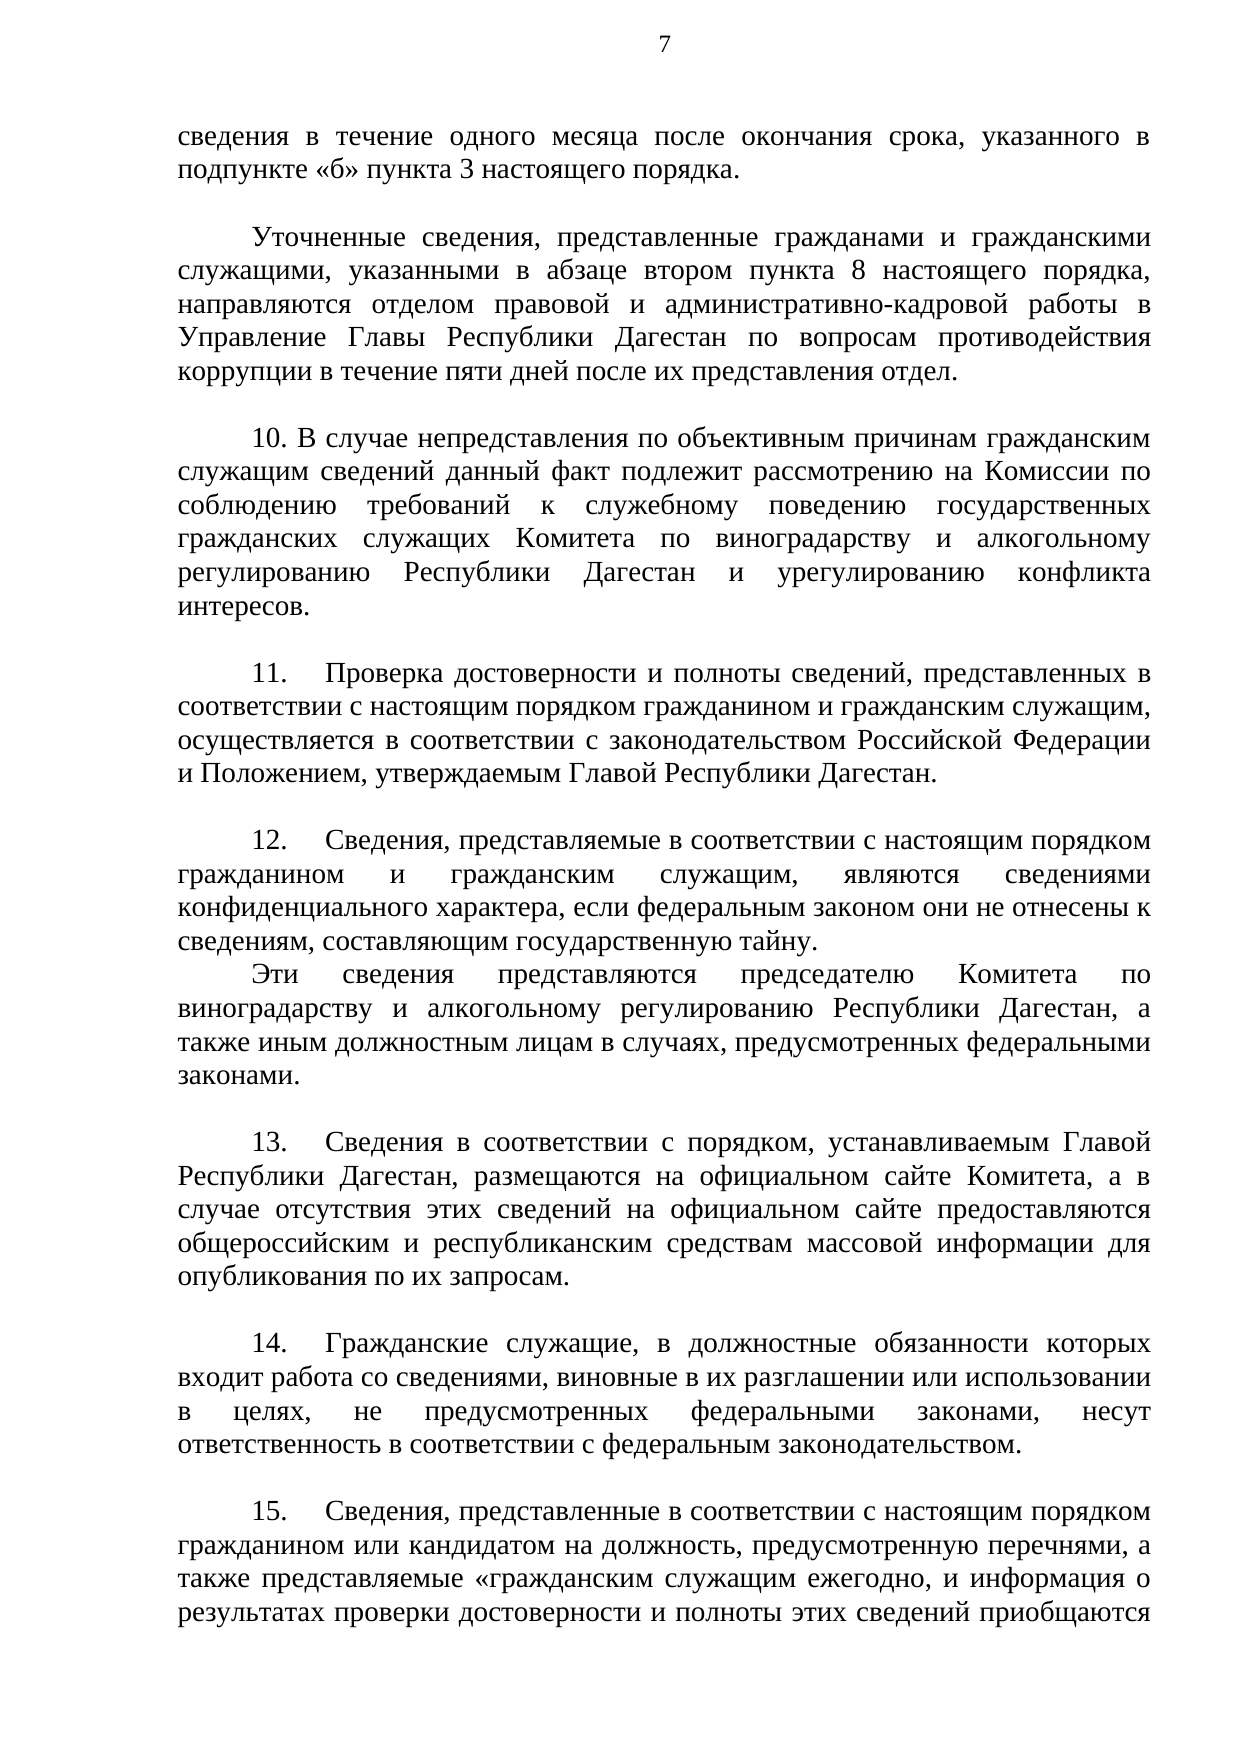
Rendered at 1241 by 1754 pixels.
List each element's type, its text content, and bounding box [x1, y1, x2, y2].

text 14. Гражданские служащие, в должностные обязанности которых входит работа со сведениями, виновные в их разглашении или использовании в целях, не предусмотренных федеральными законами, несут ответственность в соответствии с федеральным законодательством. [177, 1326, 1152, 1460]
text 12. Сведения, представляемые в соответствии с настоящим порядком гражданином и гражданским служащим, являются сведениями конфиденциального характера, если федеральным законом они не отнесены к сведениям, составляющим государственную тайну. [177, 822, 1152, 957]
text 10. В случае непредставления по объективным причинам гражданским служащим сведений данный факт подлежит рассмотрению на Комиссии по соблюдению требований к служебному поведению государственных гражданских служащих Комитета по виноградарству и алкогольному регулированию Республики Дагестан и урегулированию конфликта интересов. [177, 420, 1152, 621]
text 13. Сведения в соответствии с порядком, устанавливаемым Главой Республики Дагестан, размещаются на официальном сайте Комитета, а в случае отсутствия этих сведений на официальном сайте предоставляются общероссийским и республиканским средствам массовой информации для опубликования по их запросам. [177, 1124, 1152, 1292]
text 11. Проверка достоверности и полноты сведений, представленных в соответствии с настоящим порядком гражданином и гражданским служащим, осуществляется в соответствии с законодательством Российской Федерации и Положением, утверждаемым Главой Республики Дагестан. [177, 655, 1152, 789]
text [177, 1493, 1152, 1627]
text Эти сведения представляются председателю Комитета по виноградарству и алкогольному регулированию Республики Дагестан, а также иным должностным лицам в случаях, предусмотренных федеральными законами. [177, 957, 1152, 1091]
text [177, 118, 1152, 185]
text Уточненные сведения, представленные гражданами и гражданскими служащими, указанными в абзаце втором пункта 8 настоящего порядка, направляются отделом правовой и административно-кадровой работы в Управление Главы Республики Дагестан по вопросам противодействия коррупции в течение пяти дней после их представления отдел. [177, 219, 1152, 386]
